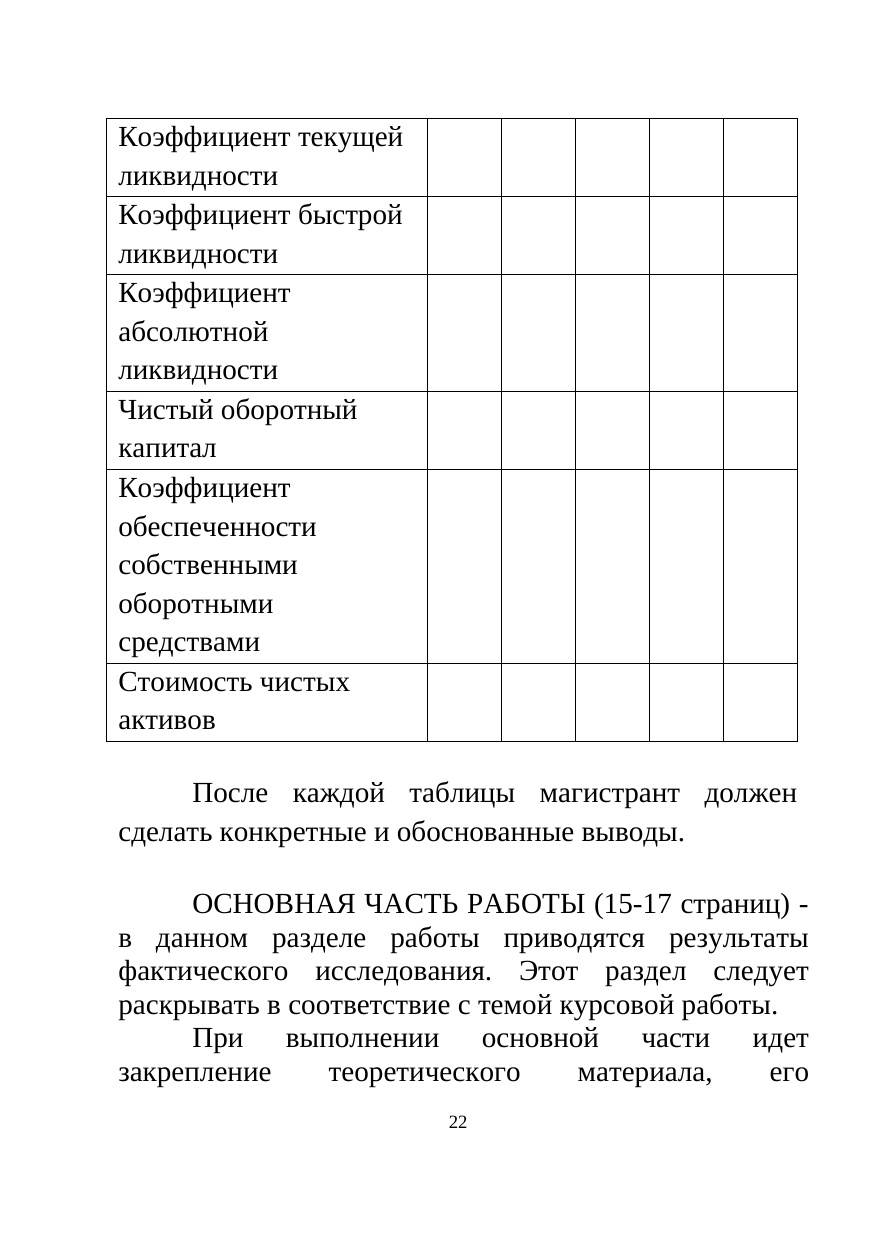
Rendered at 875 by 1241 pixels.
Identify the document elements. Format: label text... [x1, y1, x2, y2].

table_cell [650, 470, 723, 663]
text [118, 1020, 809, 1087]
table_cell Стоимость чистых активов [107, 664, 427, 741]
table_cell [650, 197, 723, 274]
table_cell [724, 197, 797, 274]
table_cell [724, 119, 797, 196]
table_cell [502, 470, 575, 663]
table_cell [428, 664, 501, 741]
table_cell [576, 470, 649, 663]
table_cell [576, 197, 649, 274]
table_cell [724, 664, 797, 741]
table_cell [428, 197, 501, 274]
table_cell [576, 275, 649, 391]
table_cell [502, 275, 575, 391]
table_cell [502, 119, 575, 196]
table_cell [502, 392, 575, 469]
table_cell Коэффициент текущей ликвидности [107, 119, 427, 196]
table_cell [650, 664, 723, 741]
table_cell [428, 470, 501, 663]
table_cell [724, 392, 797, 469]
table_cell [428, 392, 501, 469]
table_cell [576, 119, 649, 196]
table_cell [428, 119, 501, 196]
table_cell [650, 119, 723, 196]
table_cell [724, 275, 797, 391]
table_cell [724, 470, 797, 663]
table_cell Коэффициент быстрой ликвидности [107, 197, 427, 274]
table_cell Коэффициент обеспеченности собственными оборотными средствами [107, 470, 427, 663]
table_cell [650, 392, 723, 469]
text ОСНОВНАЯ ЧАСТЬ РАБОТЫ (15-17 страниц) - в данном разделе работы приводятся результаты фактического исследования. Этот раздел следует раскрывать в соответствие с темой курсовой работы. [118, 886, 809, 1020]
text После каждой таблицы магистрант должен сделать конкретные и обоснованные выводы. [118, 776, 797, 848]
table_cell [576, 664, 649, 741]
table_cell Коэффициент абсолютной ликвидности [107, 275, 427, 391]
table_cell [428, 275, 501, 391]
table_cell [576, 392, 649, 469]
table_cell [502, 197, 575, 274]
table_cell [502, 664, 575, 741]
table_cell [650, 275, 723, 391]
table_cell Чистый оборотный капитал [107, 392, 427, 469]
